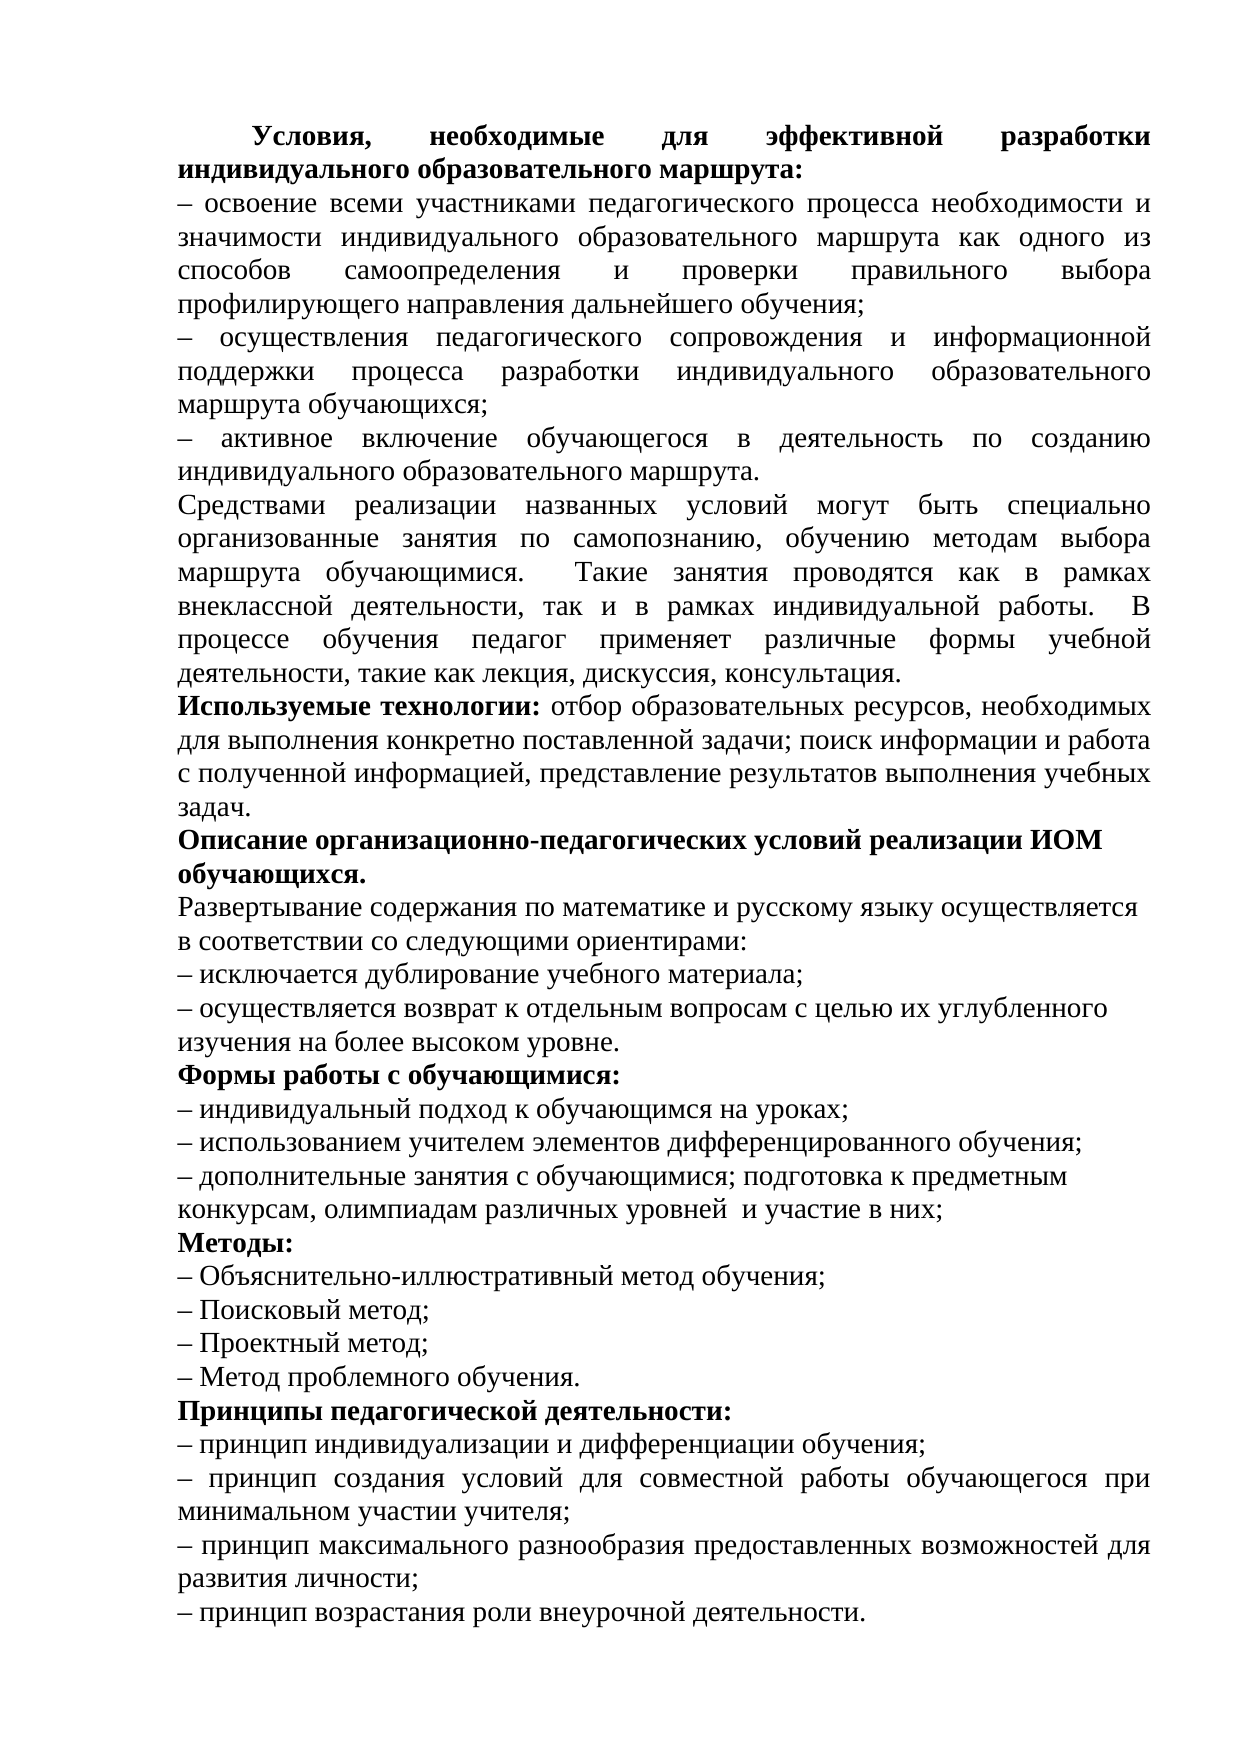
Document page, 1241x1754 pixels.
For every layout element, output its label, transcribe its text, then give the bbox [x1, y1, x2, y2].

text – индивидуальный подход к обучающимся на уроках; [177, 1091, 1152, 1124]
text Формы работы с обучающимися: [177, 1057, 1152, 1091]
text – осуществления педагогического сопровождения и информационной поддержки процесса разработки индивидуального образовательного маршрута обучающихся; [177, 319, 1152, 420]
text Развертывание содержания по математике и русскому языку осуществляется в соответствии со следующими ориентирами: [177, 889, 1152, 957]
text Условия, необходимые для эффективной разработки индивидуального образовательного маршрута: [177, 118, 1152, 185]
text – принцип максимального разнообразия предоставленных возможностей для развития личности; [177, 1527, 1152, 1594]
text – Метод проблемного обучения. [177, 1359, 1152, 1393]
text Методы: [177, 1225, 1152, 1258]
text – Проектный метод; [177, 1326, 1152, 1359]
text – принцип создания условий для совместной работы обучающегося при минимальном участии учителя; [177, 1460, 1152, 1527]
text – использованием учителем элементов дифференцированного обучения; [177, 1124, 1152, 1158]
text Используемые технологии: отбор образовательных ресурсов, необходимых для выполнения конкретно поставленной задачи; поиск информации и работа с полученной информацией, представление результатов выполнения учебных задач. [177, 688, 1152, 822]
text – дополнительные занятия с обучающимися; подготовка к предметным конкурсам, олимпиадам различных уровней и участие в них; [177, 1158, 1152, 1225]
text – принцип возрастания роли внеурочной деятельности. [177, 1594, 1152, 1627]
text – Поисковый метод; [177, 1292, 1152, 1326]
text Описание организационно-педагогических условий реализации ИОМ обучающихся. [177, 822, 1152, 889]
text – Объяснительно-иллюстративный метод обучения; [177, 1258, 1152, 1292]
text – принцип индивидуализации и дифференциации обучения; [177, 1426, 1152, 1460]
text – освоение всеми участниками педагогического процесса необходимости и значимости индивидуального образовательного маршрута как одного из способов самоопределения и проверки правильного выбора профилирующего направления дальнейшего обучения; [177, 185, 1152, 319]
text Принципы педагогической деятельности: [177, 1393, 1152, 1426]
text – исключается дублирование учебного материала; [177, 957, 1152, 990]
text – активное включение обучающегося в деятельность по созданию индивидуального образовательного маршрута. [177, 420, 1152, 487]
text Средствами реализации названных условий могут быть специально организованные занятия по самопознанию, обучению методам выбора маршрута обучающимися. Такие занятия проводятся как в рамках внеклассной деятельности, так и в рамках индивидуальной работы. В процессе обучения педагог применяет различные формы учебной деятельности, такие как лекция, дискуссия, консультация. [177, 487, 1152, 688]
text – осуществляется возврат к отдельным вопросам с целью их углубленного изучения на более высоком уровне. [177, 990, 1152, 1057]
